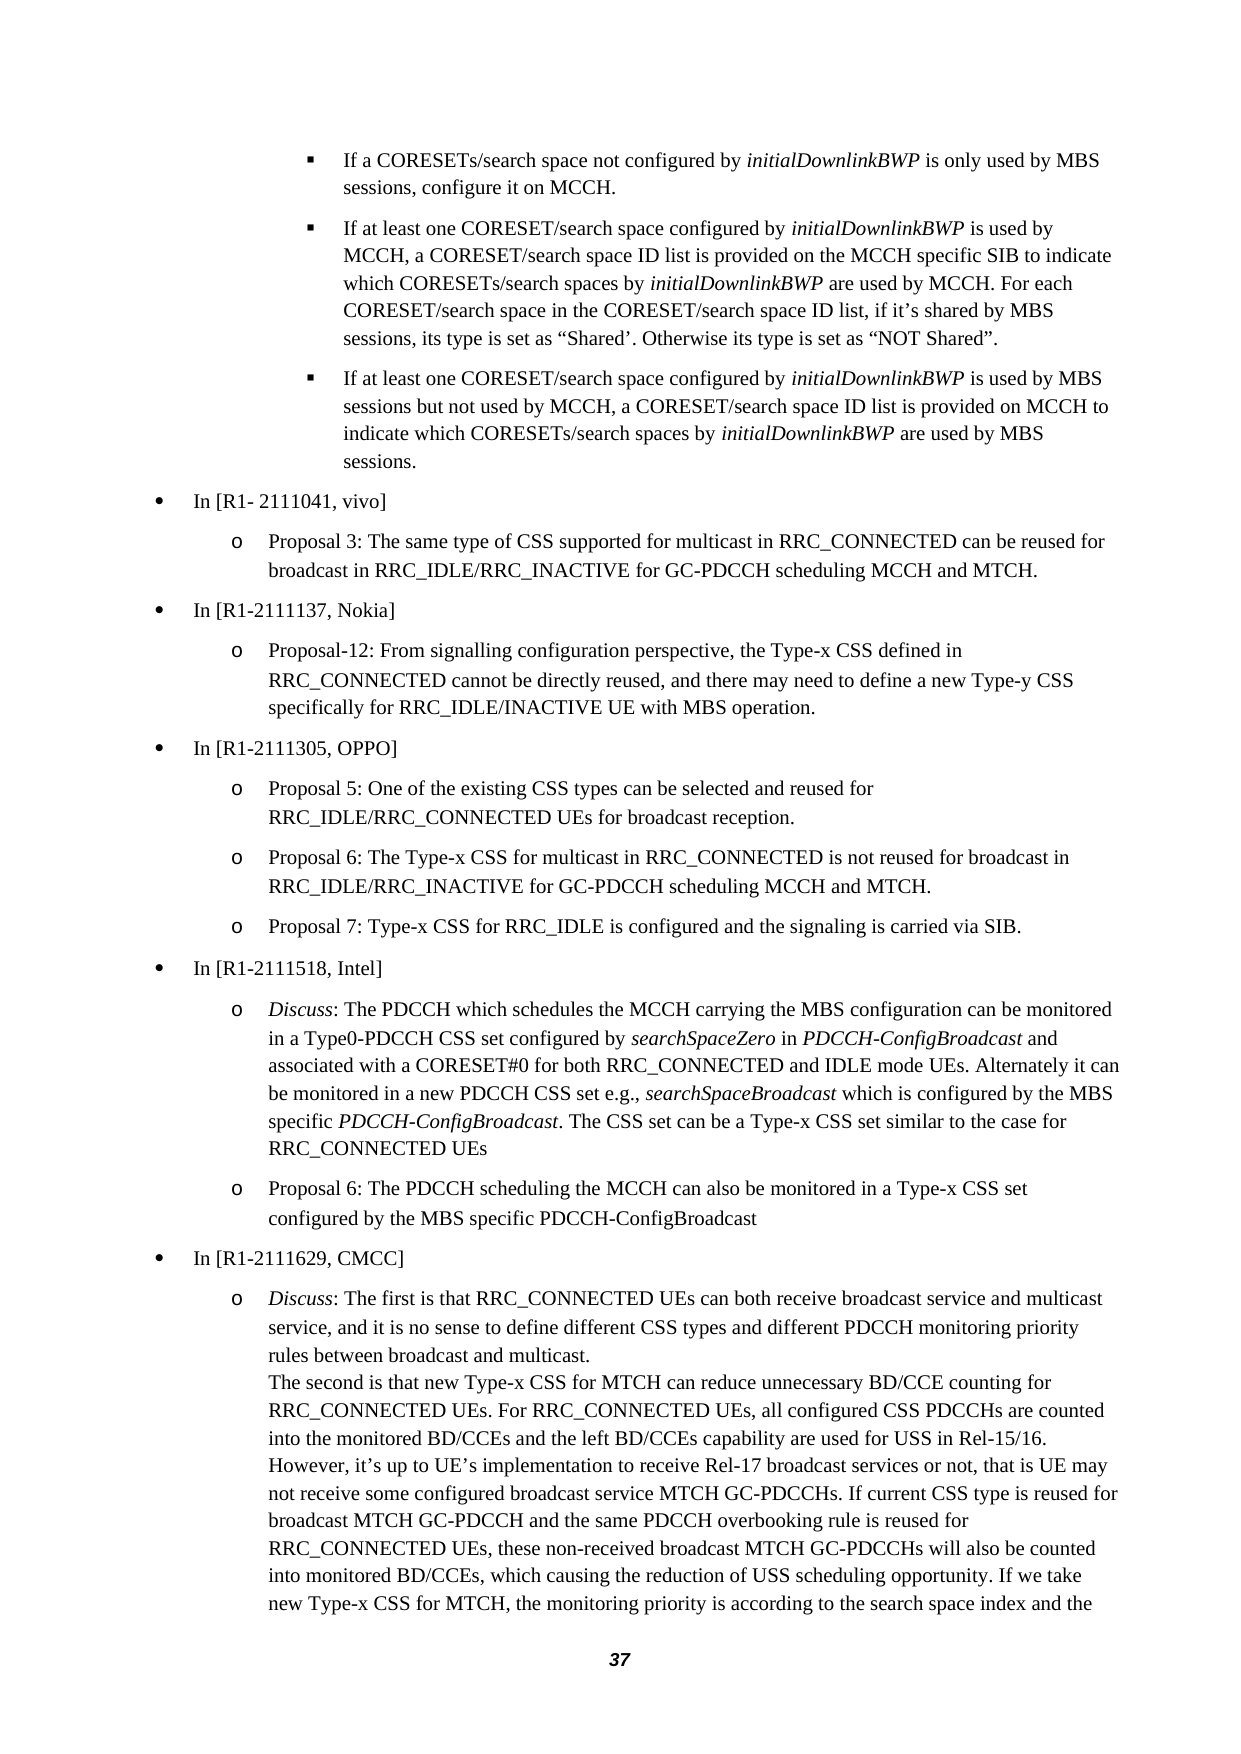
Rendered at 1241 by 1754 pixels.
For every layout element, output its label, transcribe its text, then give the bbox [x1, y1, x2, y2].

list If a CORESETs/search space not configured by initialDownlinkBWP is only used by MBS sessions, configure it on MCCH. [306, 148, 1122, 199]
list Proposal 6: The PDCCH scheduling the MCCH can also be monitored in a Type-x CSS set configured by the MBS specific PDCCH-ConfigBroadcast [231, 1176, 1122, 1229]
list Proposal-12: From signalling configuration perspective, the Type-x CSS defined in RRC_CONNECTED cannot be directly reused, and there may need to define a new Type-y CSS specifically for RRC_IDLE/INACTIVE UE with MBS operation. [231, 638, 1122, 719]
list Proposal 5: One of the existing CSS types can be selected and reused for RRC_IDLE/RRC_CONNECTED UEs for broadcast reception. [231, 776, 1122, 829]
list If at least one CORESET/search space configured by initialDownlinkBWP is used by MCCH, a CORESET/search space ID list is provided on the MCCH specific SIB to indicate which CORESETs/search spaces by initialDownlinkBWP are used by MCCH. For each CORESET/search space in the CORESET/search space ID list, if it’s shared by MBS sessions, its type is set as “Shared’. Otherwise its type is set as “NOT Shared”. [306, 215, 1122, 350]
list Proposal 6: The Type-x CSS for multicast in RRC_CONNECTED is not reused for broadcast in RRC_IDLE/RRC_INACTIVE for GC-PDCCH scheduling MCCH and MTCH. [231, 845, 1122, 898]
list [231, 1286, 1122, 1615]
list In [R1-2111629, CMCC] [156, 1246, 1122, 1270]
list In [R1-2111518, Intel] [156, 956, 1122, 980]
list In [R1- 2111041, vivo] [156, 489, 1122, 513]
list Proposal 3: The same type of CSS supported for multicast in RRC_CONNECTED can be reused for broadcast in RRC_IDLE/RRC_INACTIVE for GC-PDCCH scheduling MCCH and MTCH. [231, 529, 1122, 582]
list In [R1-2111305, OPPO] [156, 735, 1122, 759]
list In [R1-2111137, Nokia] [156, 598, 1122, 622]
list Discuss: The PDCCH which schedules the MCCH carrying the MBS configuration can be monitored in a Type0-PDCCH CSS set configured by searchSpaceZero in PDCCH-ConfigBroadcast and associated with a CORESET#0 for both RRC_CONNECTED and IDLE mode UEs. Alternately it can be monitored in a new PDCCH CSS set e.g., searchSpaceBroadcast which is configured by the MBS specific PDCCH-ConfigBroadcast. The CSS set can be a Type-x CSS set similar to the case for RRC_CONNECTED UEs [231, 996, 1122, 1160]
list If at least one CORESET/search space configured by initialDownlinkBWP is used by MBS sessions but not used by MCCH, a CORESET/search space ID list is provided on MCCH to indicate which CORESETs/search spaces by initialDownlinkBWP are used by MBS sessions. [306, 366, 1122, 473]
list Proposal 7: Type-x CSS for RRC_IDLE is configured and the signaling is carried via SIB. [231, 914, 1122, 940]
